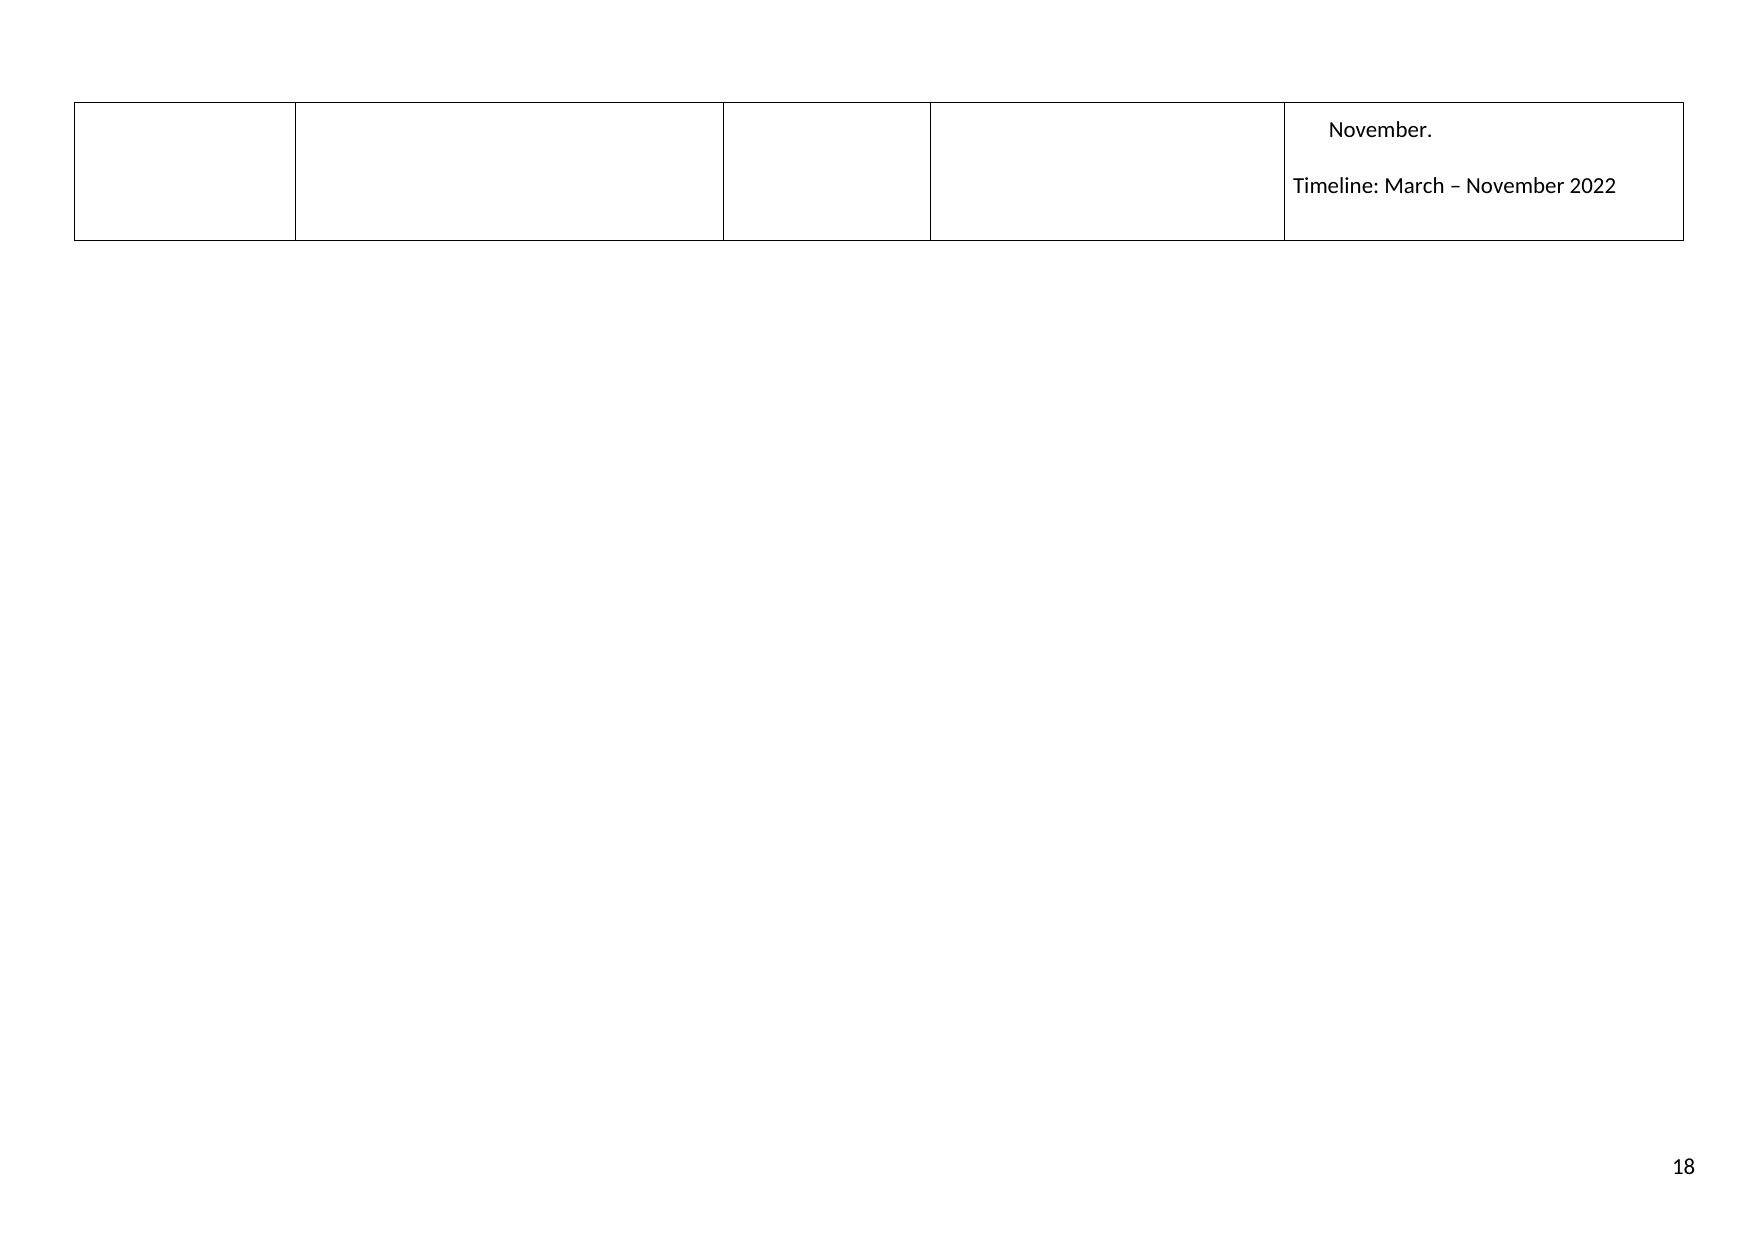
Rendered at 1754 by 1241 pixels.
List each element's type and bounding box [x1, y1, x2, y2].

table_cell [724, 103, 930, 240]
table_cell [296, 103, 723, 240]
table_cell [1285, 103, 1683, 240]
table_cell [931, 103, 1284, 240]
table_cell [75, 103, 295, 240]
